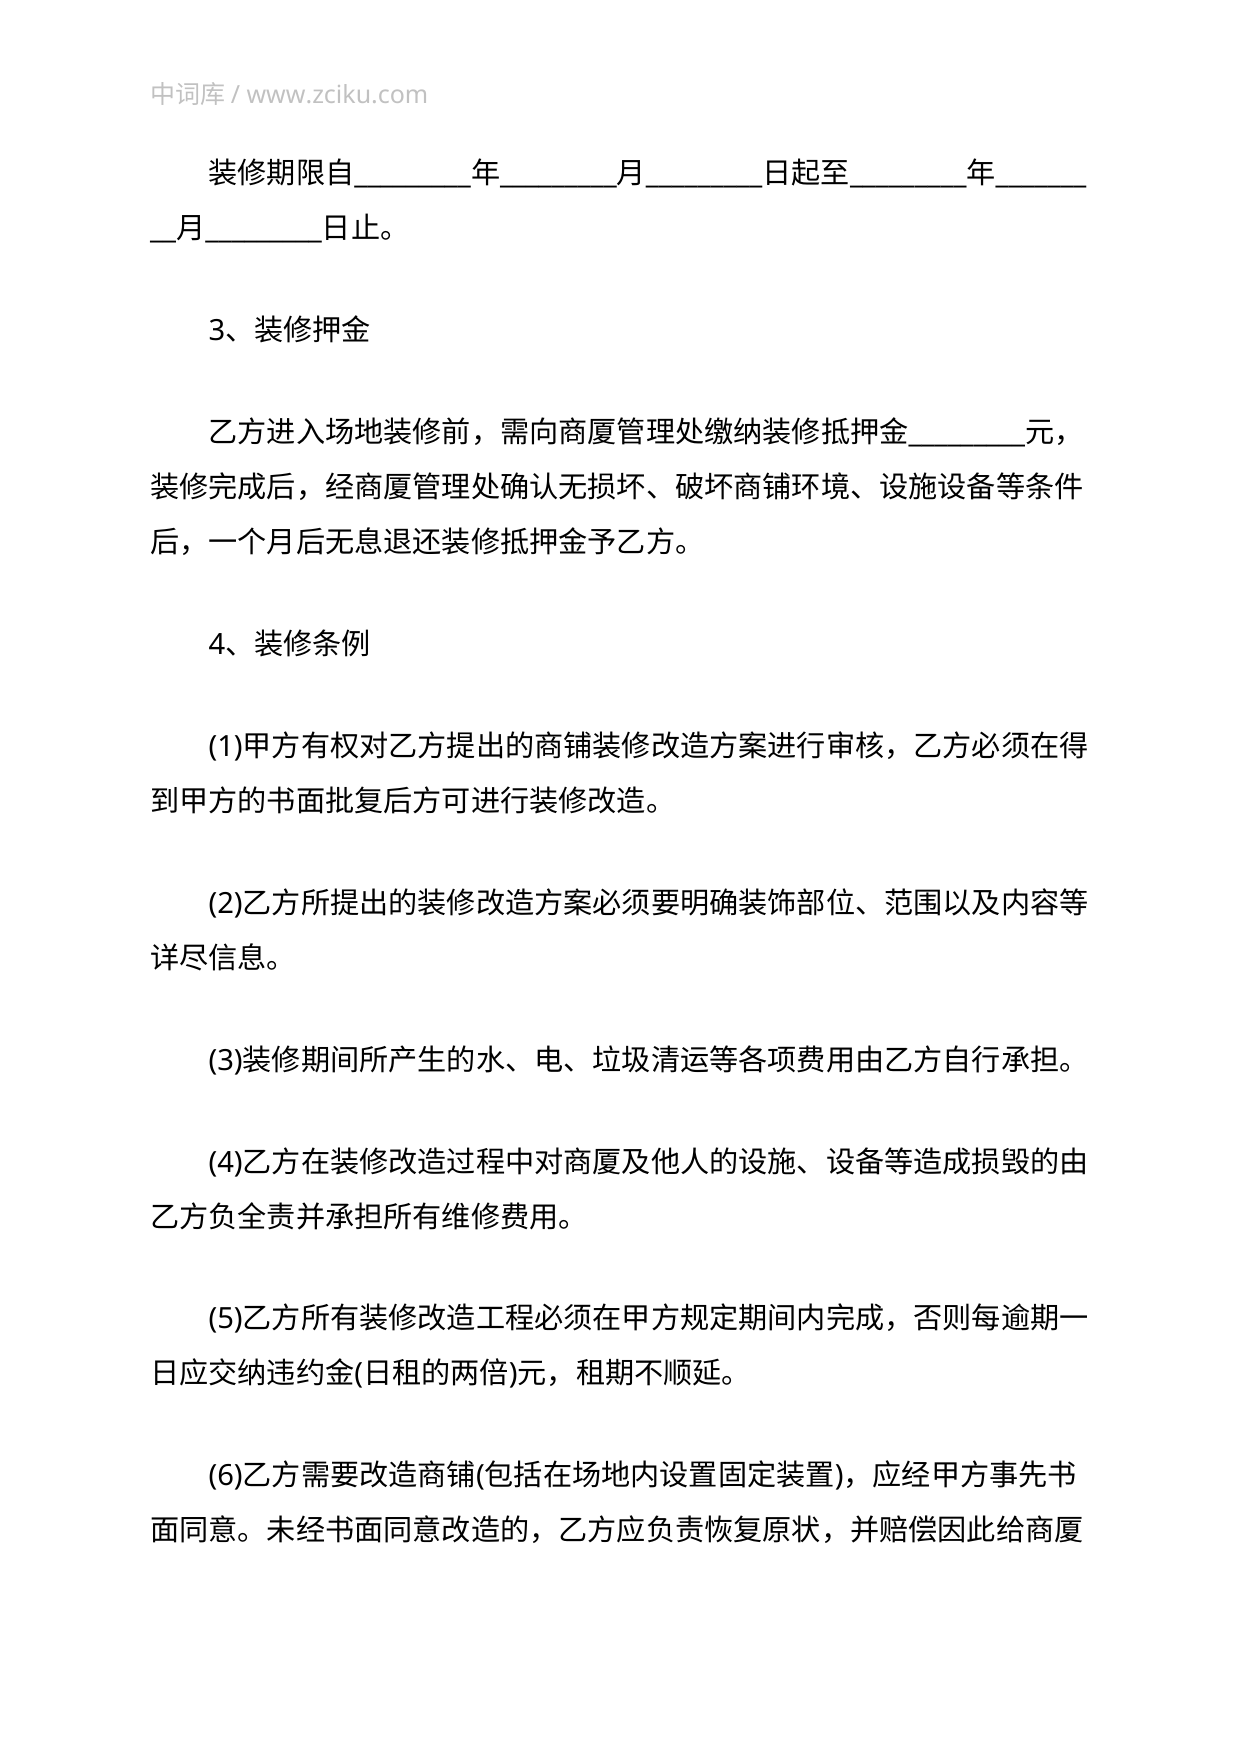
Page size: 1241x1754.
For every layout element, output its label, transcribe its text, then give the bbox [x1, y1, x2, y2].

text 3、装修押金 [150, 307, 1090, 349]
text 4、装修条例 [150, 621, 1090, 663]
text (5)乙方所有装修改造工程必须在甲方规定期间内完成，否则每逾期一日应交纳违约金(日租的两倍)元，租期不顺延。 [150, 1295, 1090, 1392]
text 乙方进入场地装修前，需向商厦管理处缴纳装修抵押金_________元，装修完成后，经商厦管理处确认无损坏、破坏商铺环境、设施设备等条件后，一个月后无息退还装修抵押金予乙方。 [150, 409, 1090, 561]
text 装修期限自_________年_________月_________日起至_________年_________月_________日止。 [150, 150, 1090, 247]
text (2)乙方所提出的装修改造方案必须要明确装饰部位、范围以及内容等详尽信息。 [150, 879, 1090, 977]
text (4)乙方在装修改造过程中对商厦及他人的设施、设备等造成损毁的由乙方负全责并承担所有维修费用。 [150, 1138, 1090, 1235]
text (1)甲方有权对乙方提出的商铺装修改造方案进行审核，乙方必须在得到甲方的书面批复后方可进行装修改造。 [150, 723, 1090, 820]
text (3)装修期间所产生的水、电、垃圾清运等各项费用由乙方自行承担。 [150, 1036, 1090, 1078]
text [150, 1452, 1090, 1549]
